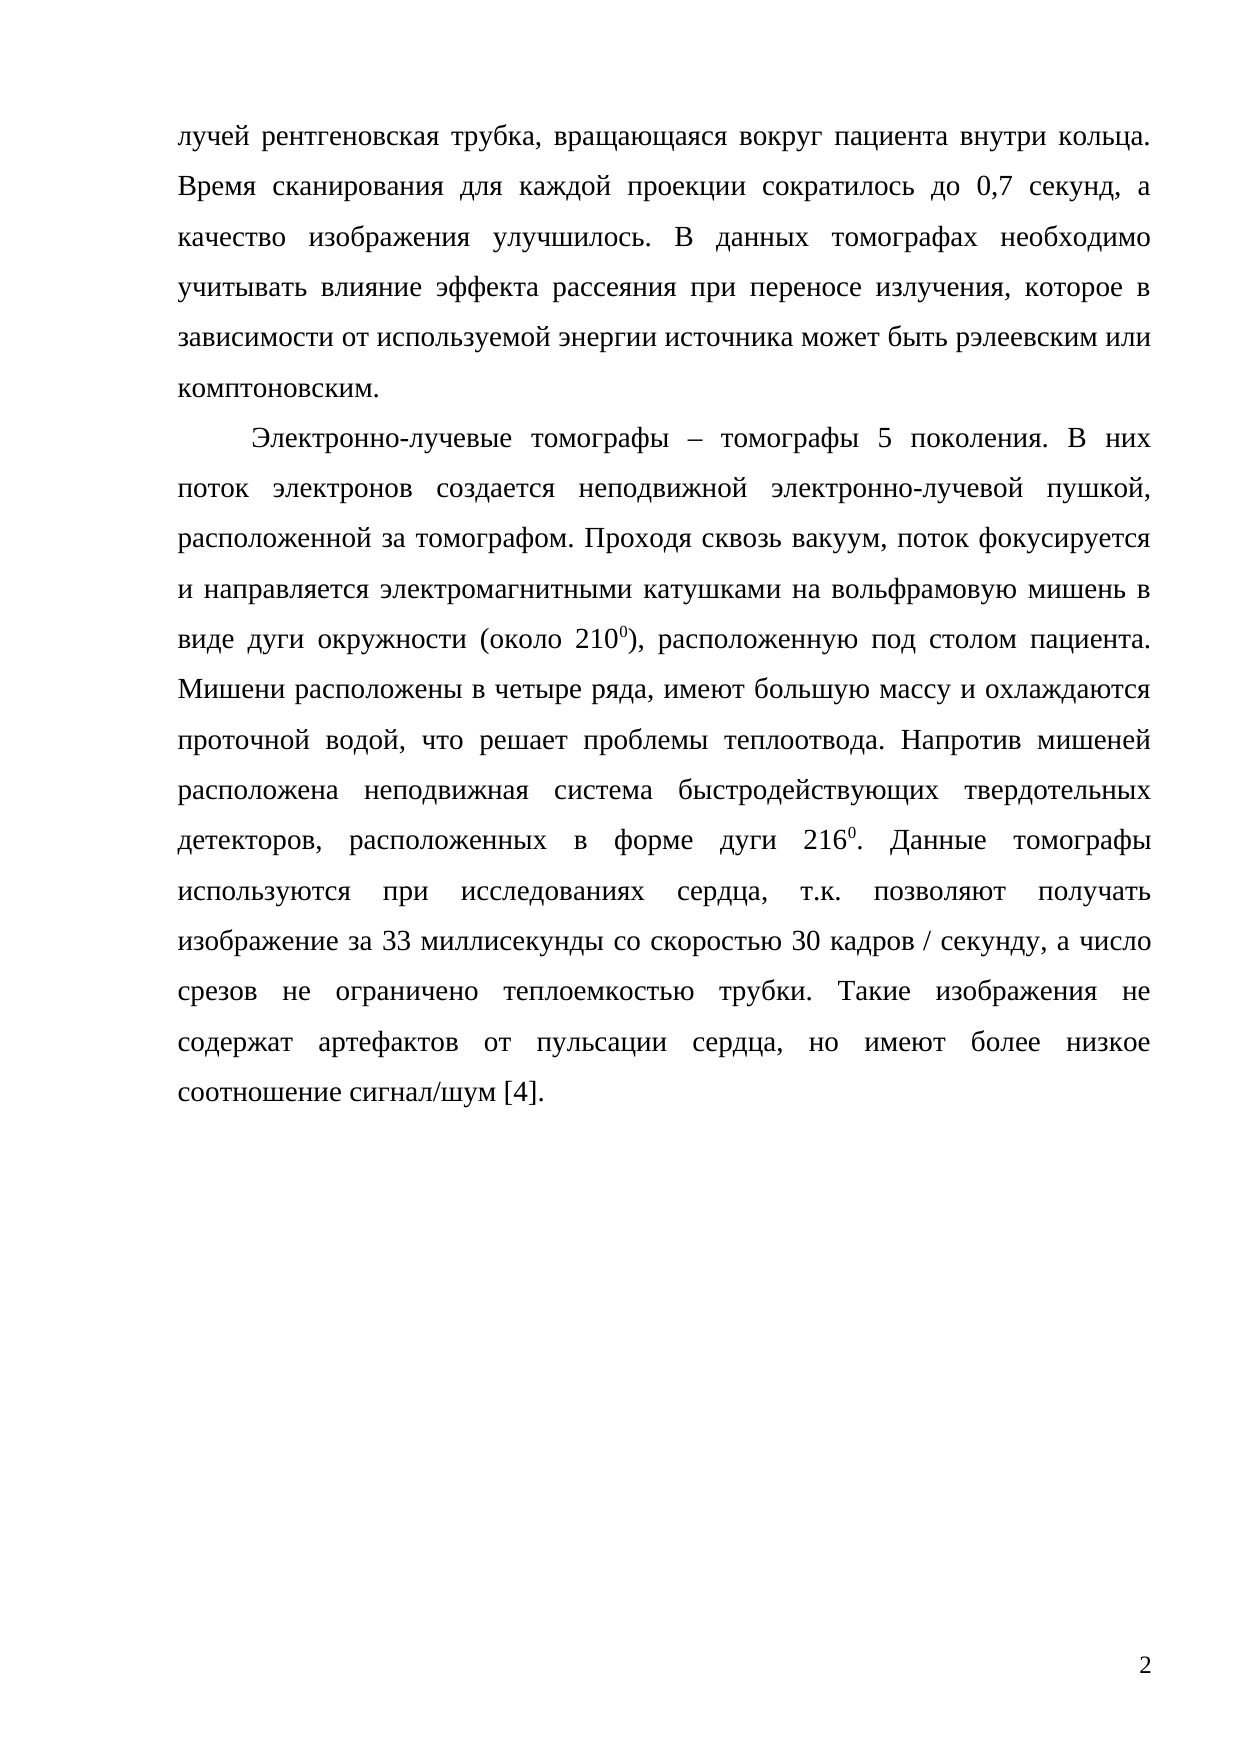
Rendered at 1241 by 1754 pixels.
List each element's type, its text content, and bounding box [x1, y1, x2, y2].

text Электронно-лучевые томографы – томографы 5 поколения. В них поток электронов создается неподвижной электронно-лучевой пушкой, расположенной за томографом. Проходя сквозь вакуум, поток фокусируется и направляется электромагнитными катушками на вольфрамовую мишень в виде дуги окружности (около 2100), расположенную под столом пациента. Мишени расположены в четыре ряда, имеют большую массу и охлаждаются проточной водой, что решает проблемы теплоотвода. Напротив мишеней расположена неподвижная система быстродействующих твердотельных детекторов, расположенных в форме дуги 2160. Данные томографы используются при исследованиях сердца, т.к. позволяют получать изображение за 33 миллисекунды со скоростью 30 кадров / секунду, а число срезов не ограничено теплоемкостью трубки. Такие изображения не содержат артефактов от пульсации сердца, но имеют более низкое соотношение сигнал/шум [4]. [177, 420, 1152, 1108]
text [177, 118, 1152, 403]
